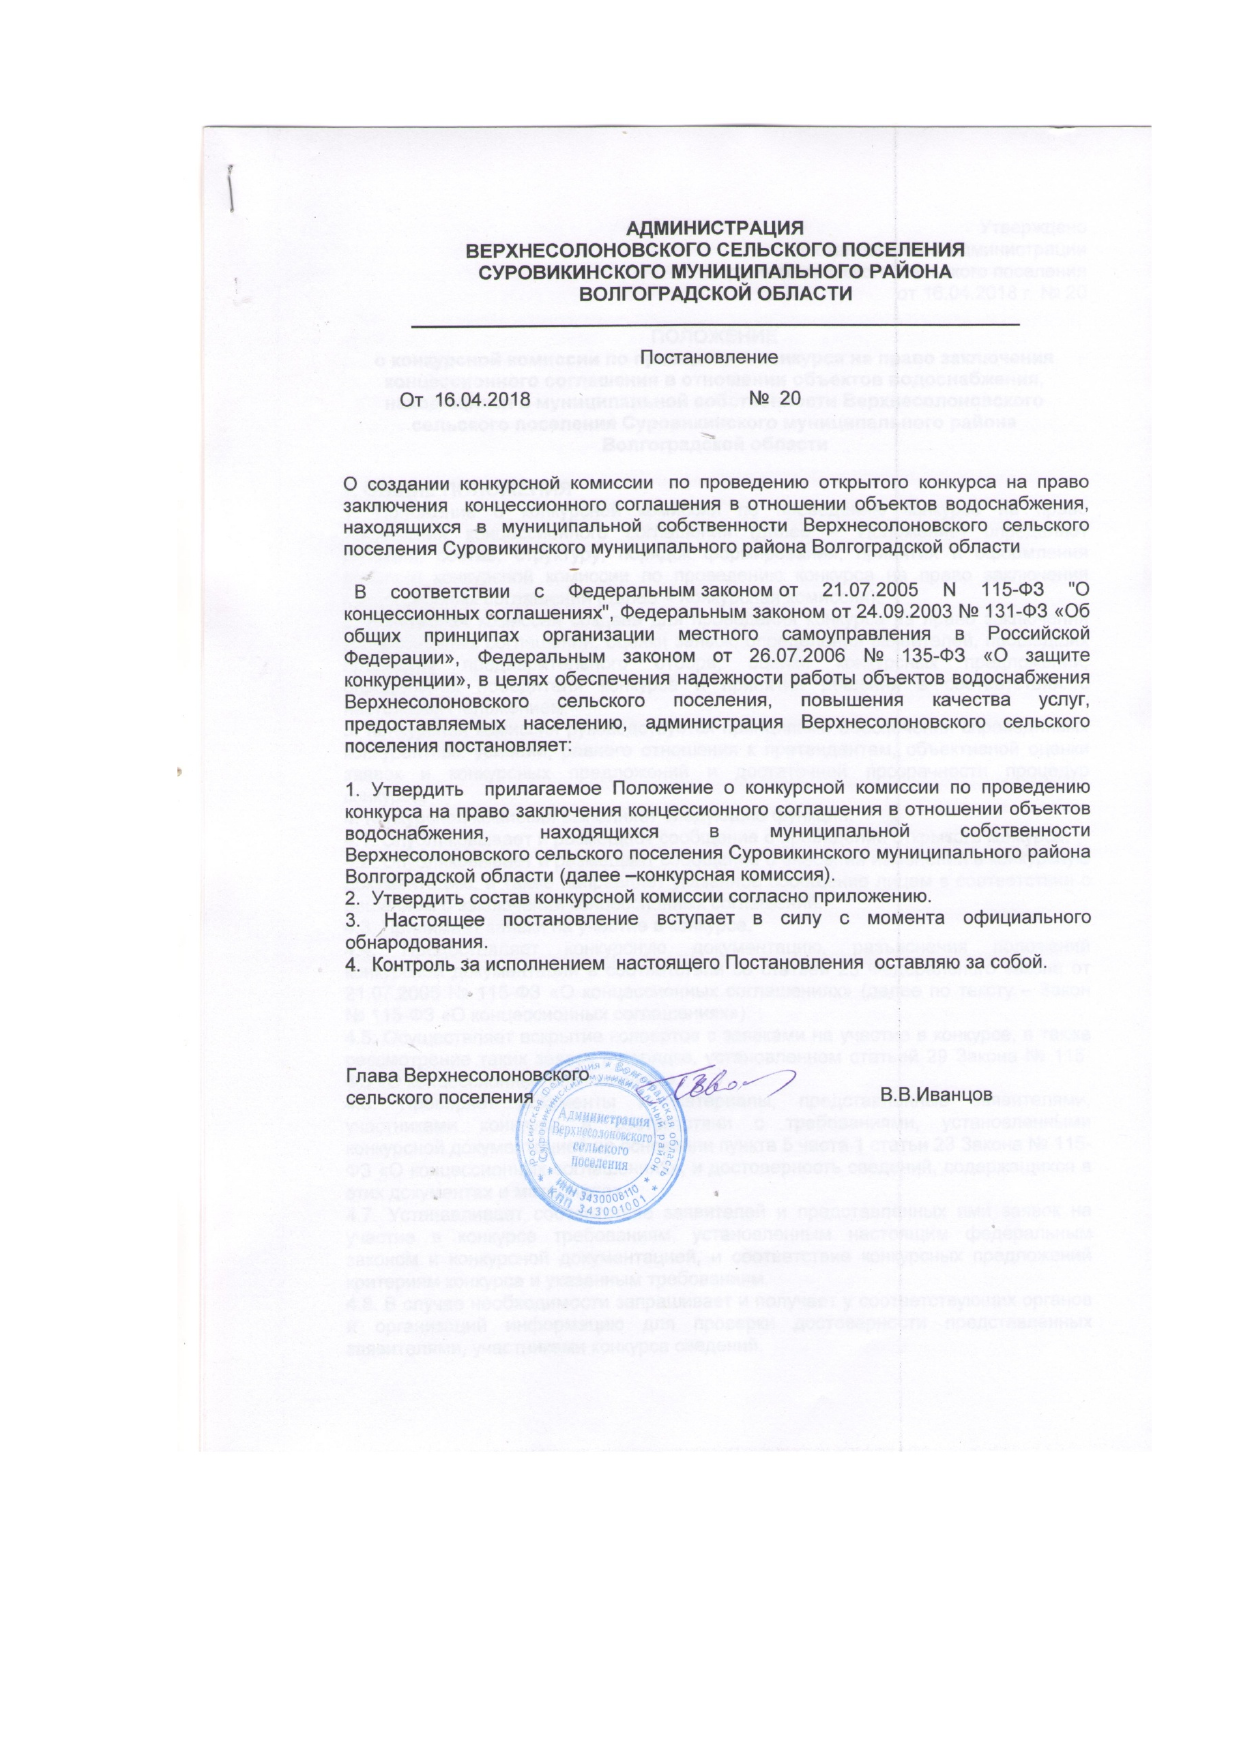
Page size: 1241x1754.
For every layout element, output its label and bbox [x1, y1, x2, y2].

picture [177, 118, 1152, 1456]
